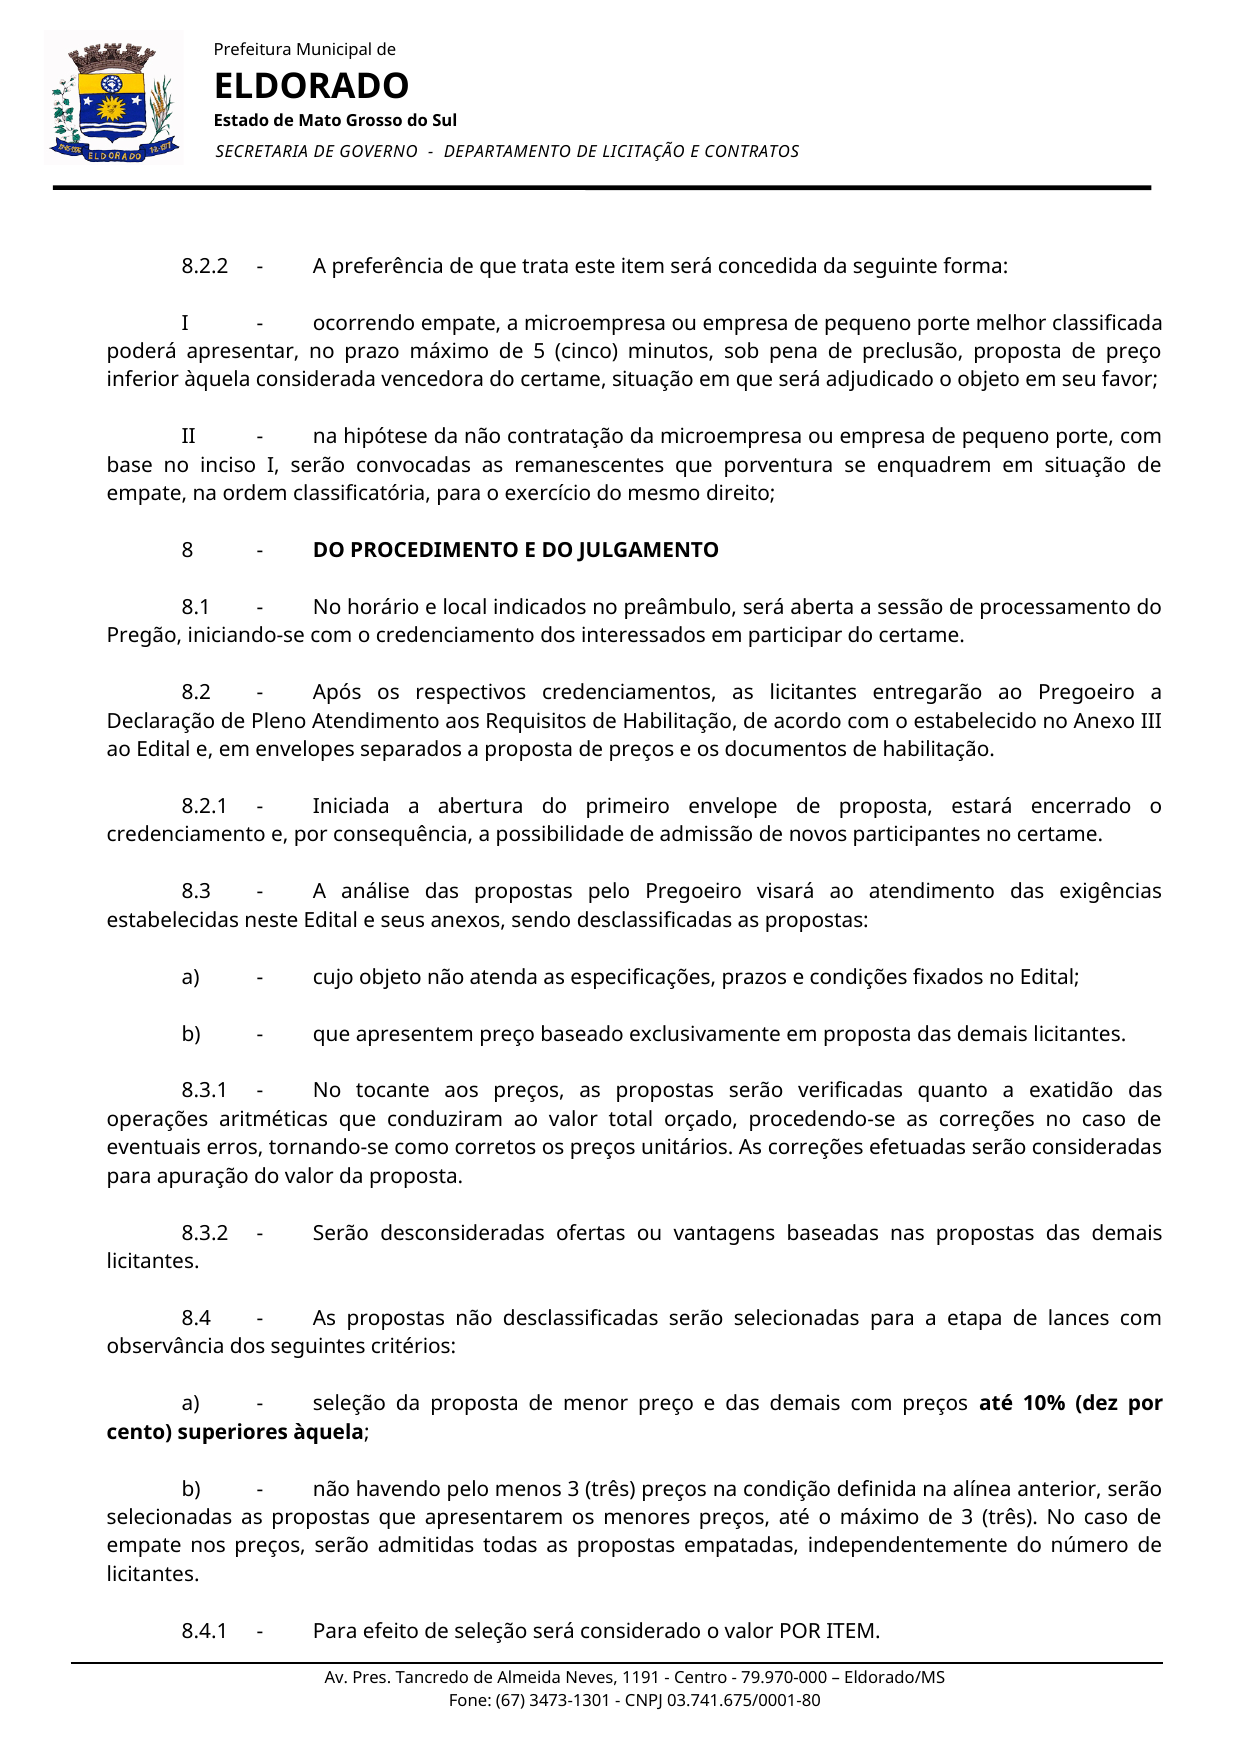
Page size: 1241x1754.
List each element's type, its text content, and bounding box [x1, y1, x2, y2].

text 8.2 - Após os respectivos credenciamentos, as licitantes entregarão ao Pregoeiro a Declaração de Pleno Atendimento aos Requisitos de Habilitação, de acordo com o estabelecido no Anexo III ao Edital e, em envelopes separados a proposta de preços e os documentos de habilitação. [106, 677, 1163, 763]
text b) - não havendo pelo menos 3 (três) preços na condição definida na alínea anterior, serão selecionadas as propostas que apresentarem os menores preços, até o máximo de 3 (três). No caso de empate nos preços, serão admitidas todas as propostas empatadas, independentemente do número de licitantes. [106, 1474, 1163, 1587]
text a) - cujo objeto não atenda as especificações, prazos e condições fixados no Edital; [106, 962, 1163, 990]
text 8.2.1 - Iniciada a abertura do primeiro envelope de proposta, estará encerrado o credenciamento e, por consequência, a possibilidade de admissão de novos participantes no certame. [106, 791, 1163, 848]
text 8 - DO PROCEDIMENTO E DO JULGAMENTO [106, 535, 1163, 564]
text b) - que apresentem preço baseado exclusivamente em proposta das demais licitantes. [106, 1019, 1163, 1047]
text 8.4.1 - Para efeito de seleção será considerado o valor POR ITEM. [106, 1616, 1163, 1644]
text 8.3.1 - No tocante aos preços, as propostas serão verificadas quanto a exatidão das operações aritméticas que conduziram ao valor total orçado, procedendo-se as correções no caso de eventuais erros, tornando-se como corretos os preços unitários. As correções efetuadas serão consideradas para apuração do valor da proposta. [106, 1076, 1163, 1189]
text I - ocorrendo empate, a microempresa ou empresa de pequeno porte melhor classificada poderá apresentar, no prazo máximo de 5 (cinco) minutos, sob pena de preclusão, proposta de preço inferior àquela considerada vencedora do certame, situação em que será adjudicado o objeto em seu favor; [106, 308, 1163, 393]
text II - na hipótese da não contratação da microempresa ou empresa de pequeno porte, com base no inciso I, serão convocadas as remanescentes que porventura se enquadrem em situação de empate, na ordem classificatória, para o exercício do mesmo direito; [106, 421, 1163, 507]
text 8.1 - No horário e local indicados no preâmbulo, será aberta a sessão de processamento do Pregão, iniciando-se com o credenciamento dos interessados em participar do certame. [106, 592, 1163, 649]
text 8.3.2 - Serão desconsideradas ofertas ou vantagens baseadas nas propostas das demais licitantes. [106, 1218, 1163, 1274]
text 8.4 - As propostas não desclassificadas serão selecionadas para a etapa de lances com observância dos seguintes critérios: [106, 1303, 1163, 1360]
picture [43, 30, 184, 165]
text a) - seleção da proposta de menor preço e das demais com preços até 10% (dez por cento) superiores àquela; [106, 1388, 1163, 1445]
text 8.3 - A análise das propostas pelo Pregoeiro visará ao atendimento das exigências estabelecidas neste Edital e seus anexos, sendo desclassificadas as propostas: [106, 876, 1163, 933]
text 8.2.2 - A preferência de que trata este item será concedida da seguinte forma: [106, 251, 1163, 279]
